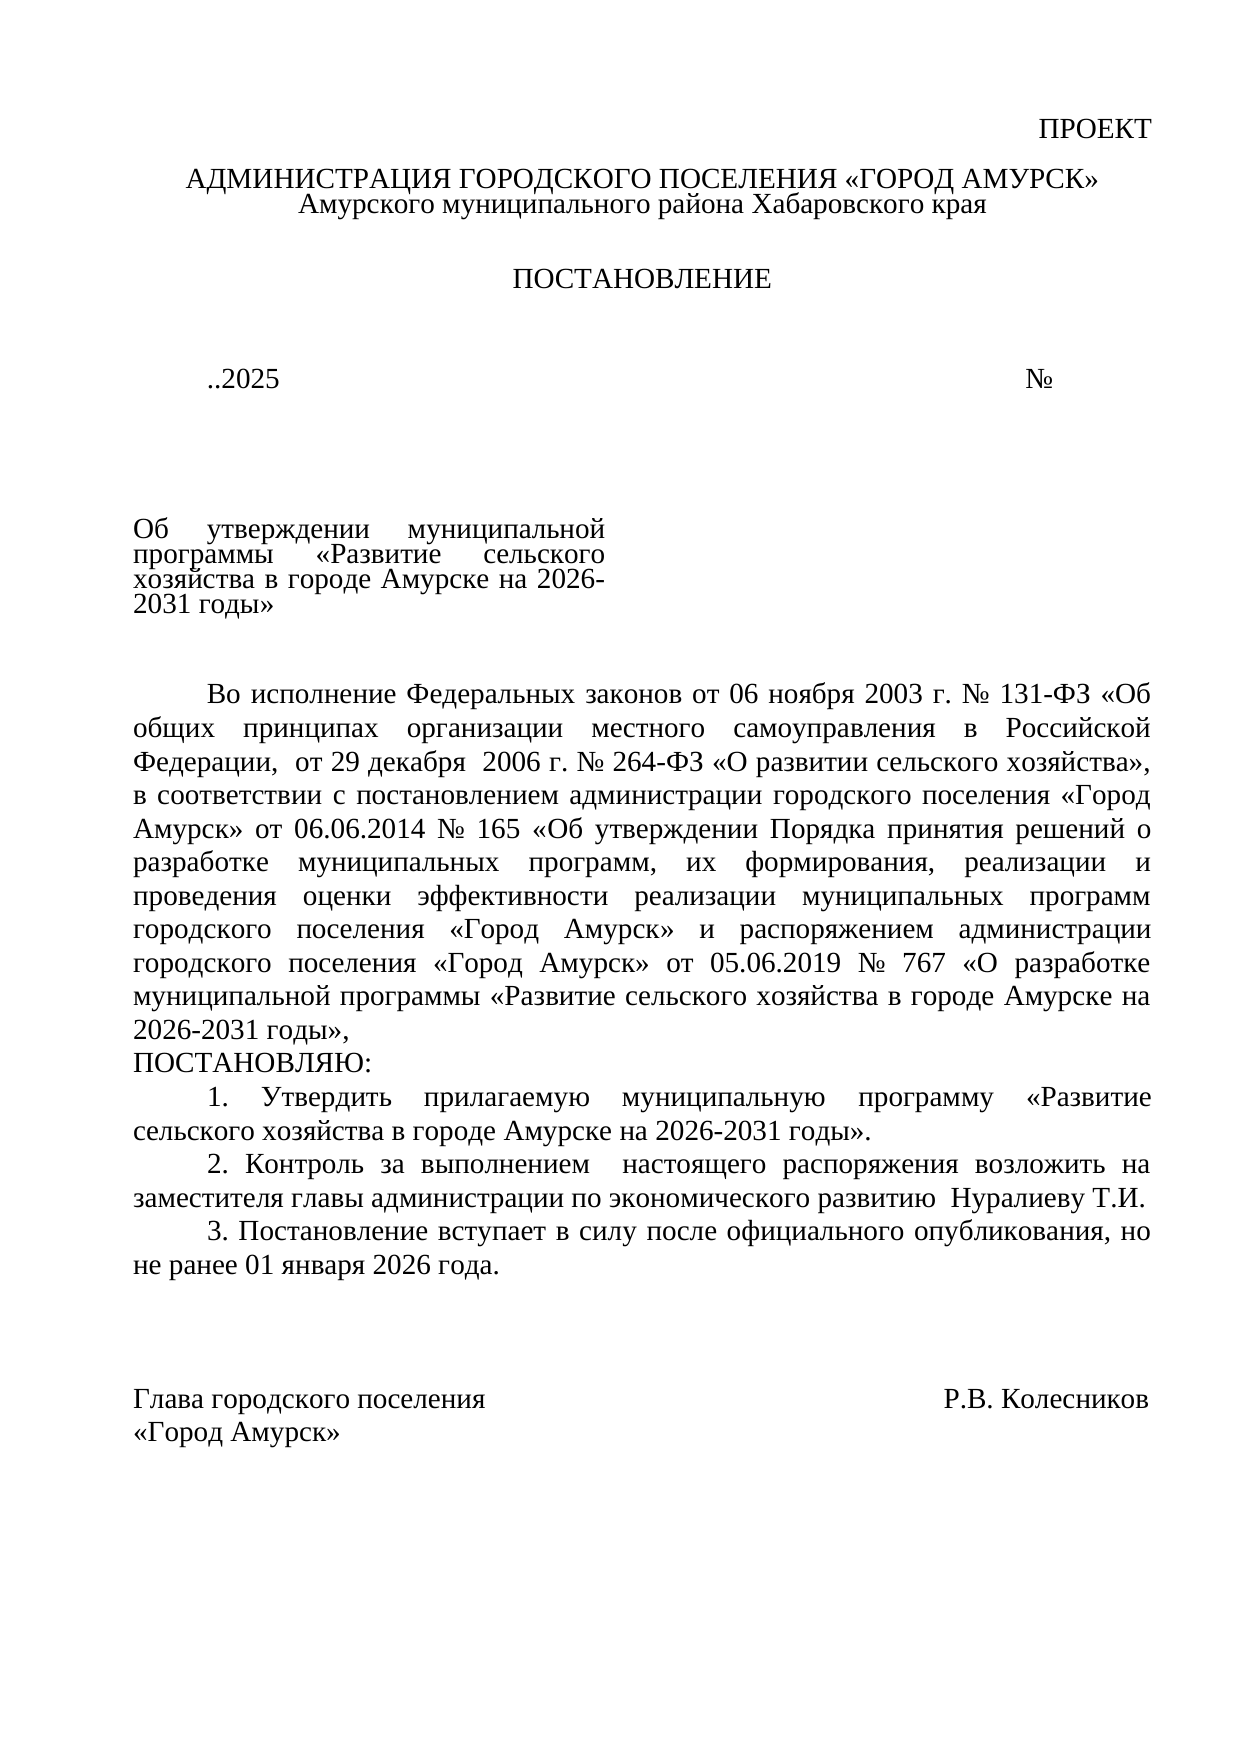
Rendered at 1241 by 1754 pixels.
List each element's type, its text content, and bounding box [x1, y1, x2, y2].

text Об утверждении муниципальной программы «Развитие сельского хозяйства в городе Амурске на 2026-2031 годы» [133, 518, 605, 618]
text 2. Контроль за выполнением настоящего распоряжения возложить на заместителя главы администрации по экономического развитию Нуралиеву Т.И. [133, 1146, 1152, 1213]
text Амурского муниципального района Хабаровского края [133, 193, 1152, 218]
text ..2025 № [133, 368, 1152, 393]
text Во исполнение Федеральных законов от 06 ноября 2003 г. № 131-ФЗ «Об общих принципах организации местного самоуправления в Российской Федерации, от 29 декабря 2006 г. № 264-ФЗ «О развитии сельского хозяйства», в соответствии с постановлением администрации городского поселения «Город Амурск» от 06.06.2014 № 165 «Об утверждении Порядка принятия решений о разработке муниципальных программ, их формирования, реализации и проведения оценки эффективности реализации муниципальных программ городского поселения «Город Амурск» и распоряжением администрации городского поселения «Город Амурск» от 05.06.2019 № 767 «О разработке муниципальной программы «Развитие сельского хозяйства в городе Амурске на 2026-2031 годы», [133, 677, 1152, 1046]
text АДМИНИСТРАЦИЯ ГОРОДСКОГО ПОСЕЛЕНИЯ «ГОРОД АМУРСК» [133, 168, 1152, 193]
text ПРОЕКТ [133, 118, 1152, 143]
text ПОСТАНОВЛЕНИЕ [133, 268, 1152, 293]
text 3. Постановление вступает в силу после официального опубликования, но не ранее 01 января 2026 года. [133, 1213, 1152, 1280]
text Глава городского поселения Р.В. Колесников [133, 1381, 1152, 1414]
text ПОСТАНОВЛЯЮ: [133, 1046, 1152, 1079]
text «Город Амурск» [133, 1414, 1152, 1448]
text 1. Утвердить прилагаемую муниципальную программу «Развитие сельского хозяйства в городе Амурске на 2026-2031 годы». [133, 1079, 1152, 1146]
